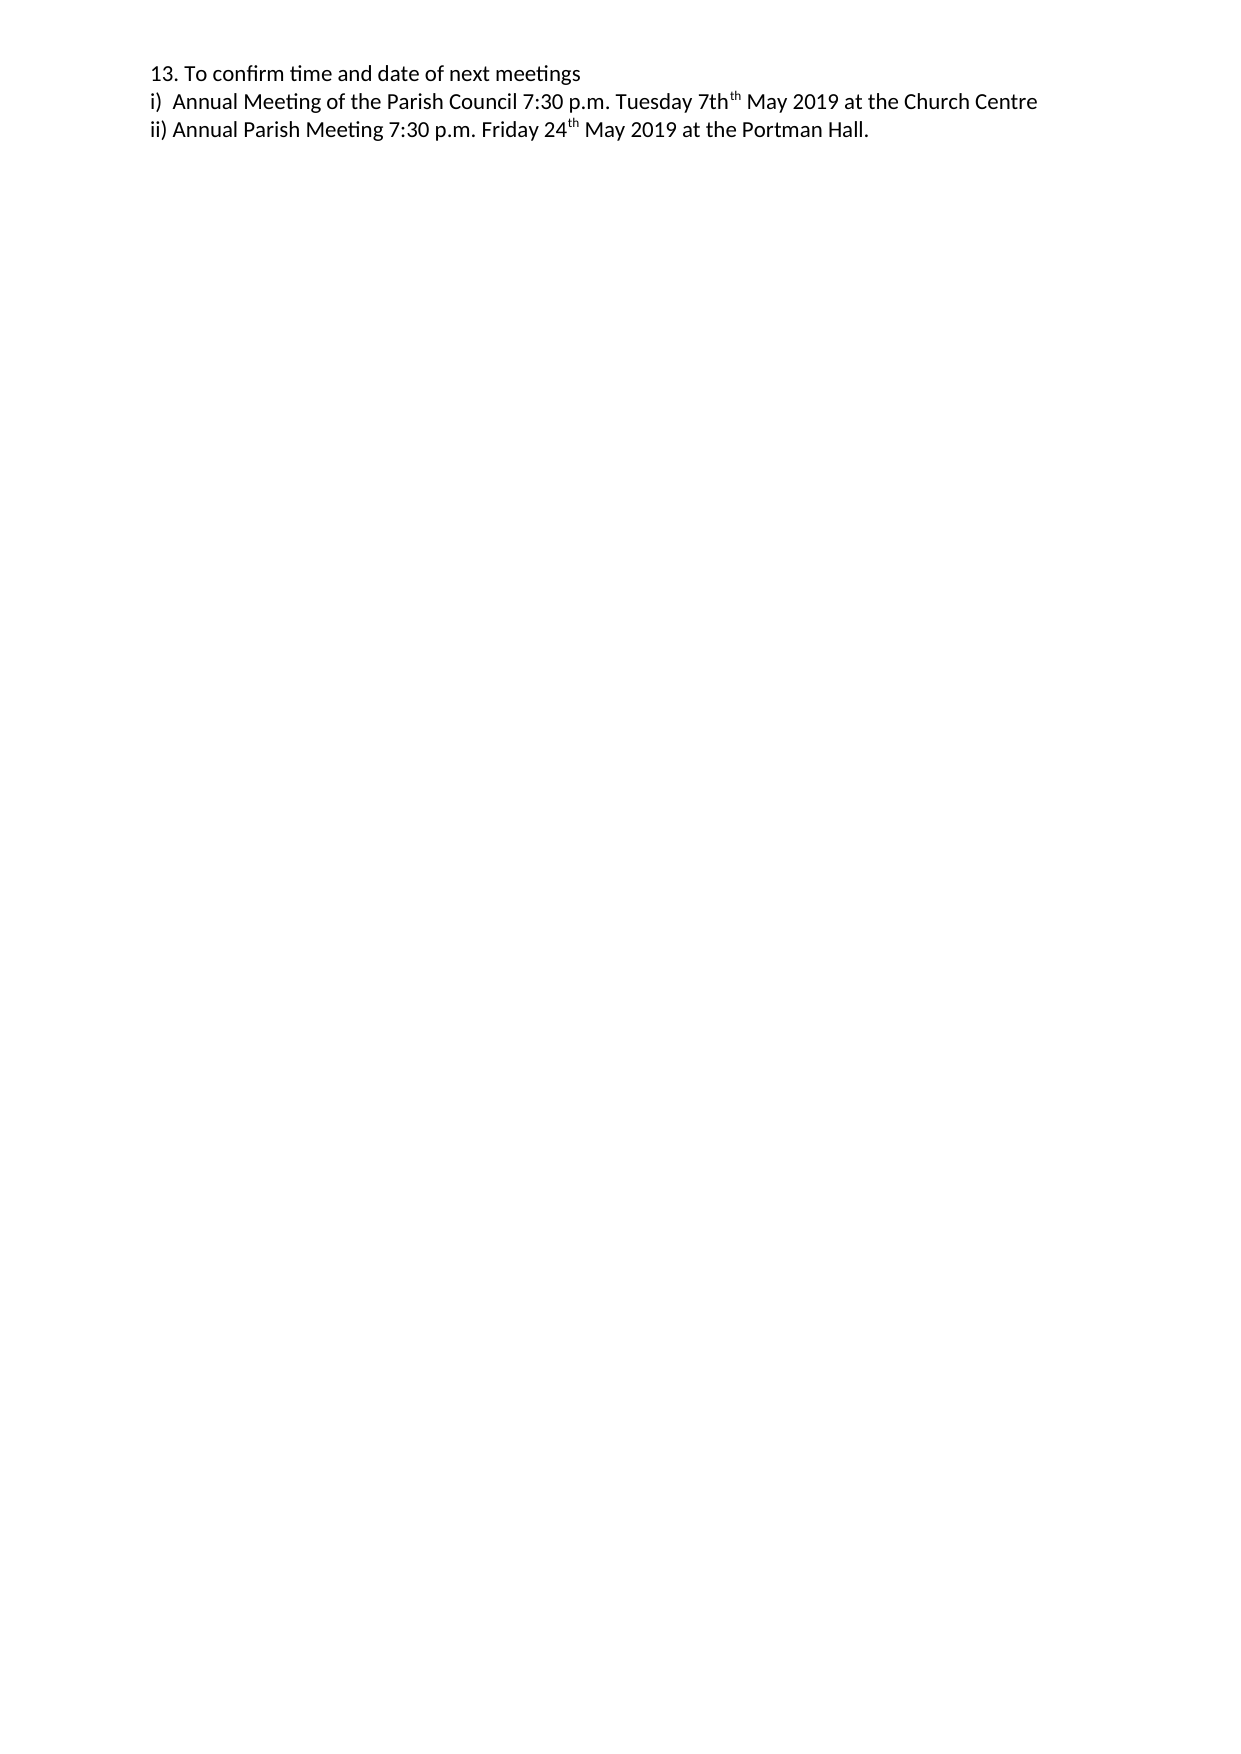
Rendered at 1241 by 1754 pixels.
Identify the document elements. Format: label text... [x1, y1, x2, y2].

text i) Annual Meeting of the Parish Council 7:30 p.m. Tuesday 7thth May 2019 at the Church Centre [150, 87, 1133, 115]
text ii) Annual Parish Meeting 7:30 p.m. Friday 24th May 2019 at the Portman Hall. [150, 115, 1133, 143]
text 13. To confirm time and date of next meetings [150, 59, 1133, 87]
